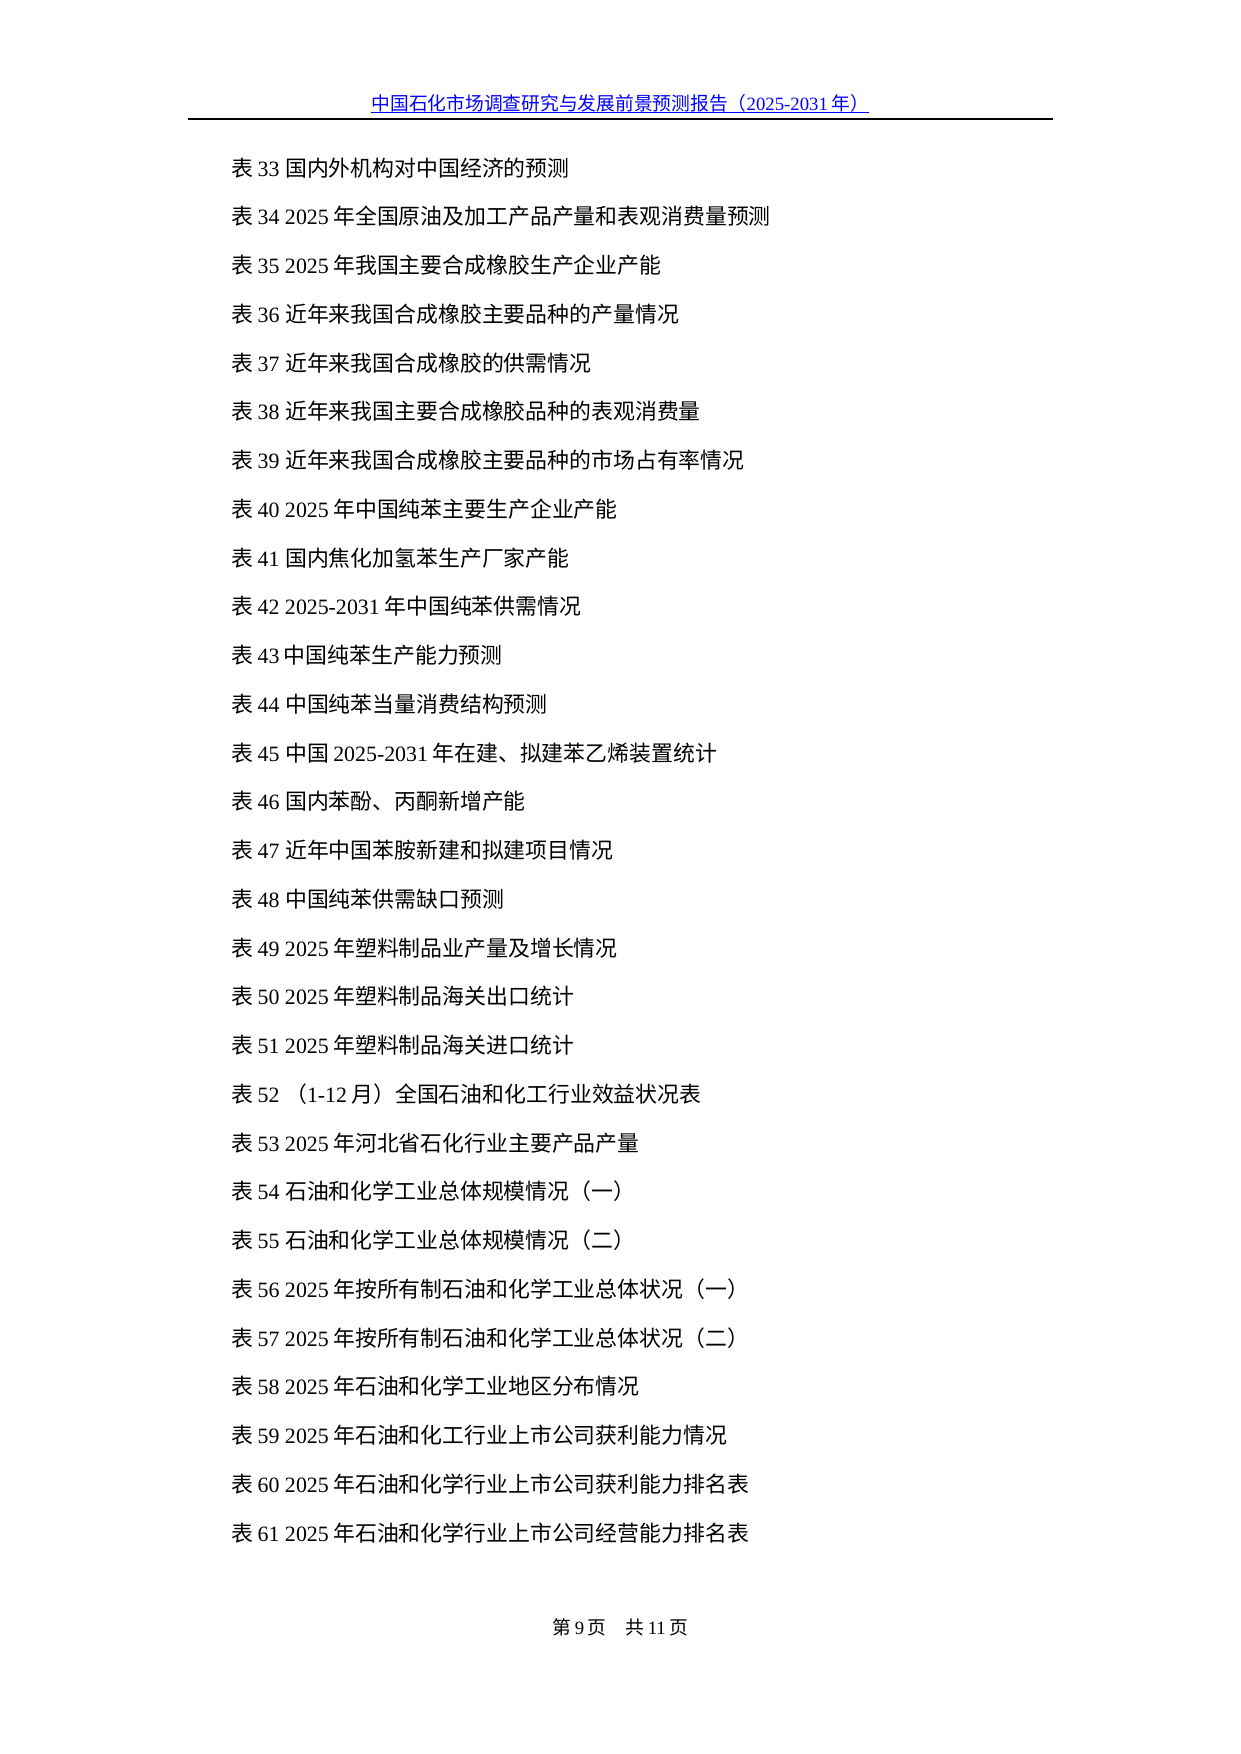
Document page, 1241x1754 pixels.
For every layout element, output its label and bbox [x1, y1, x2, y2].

text [187, 150, 1053, 1548]
